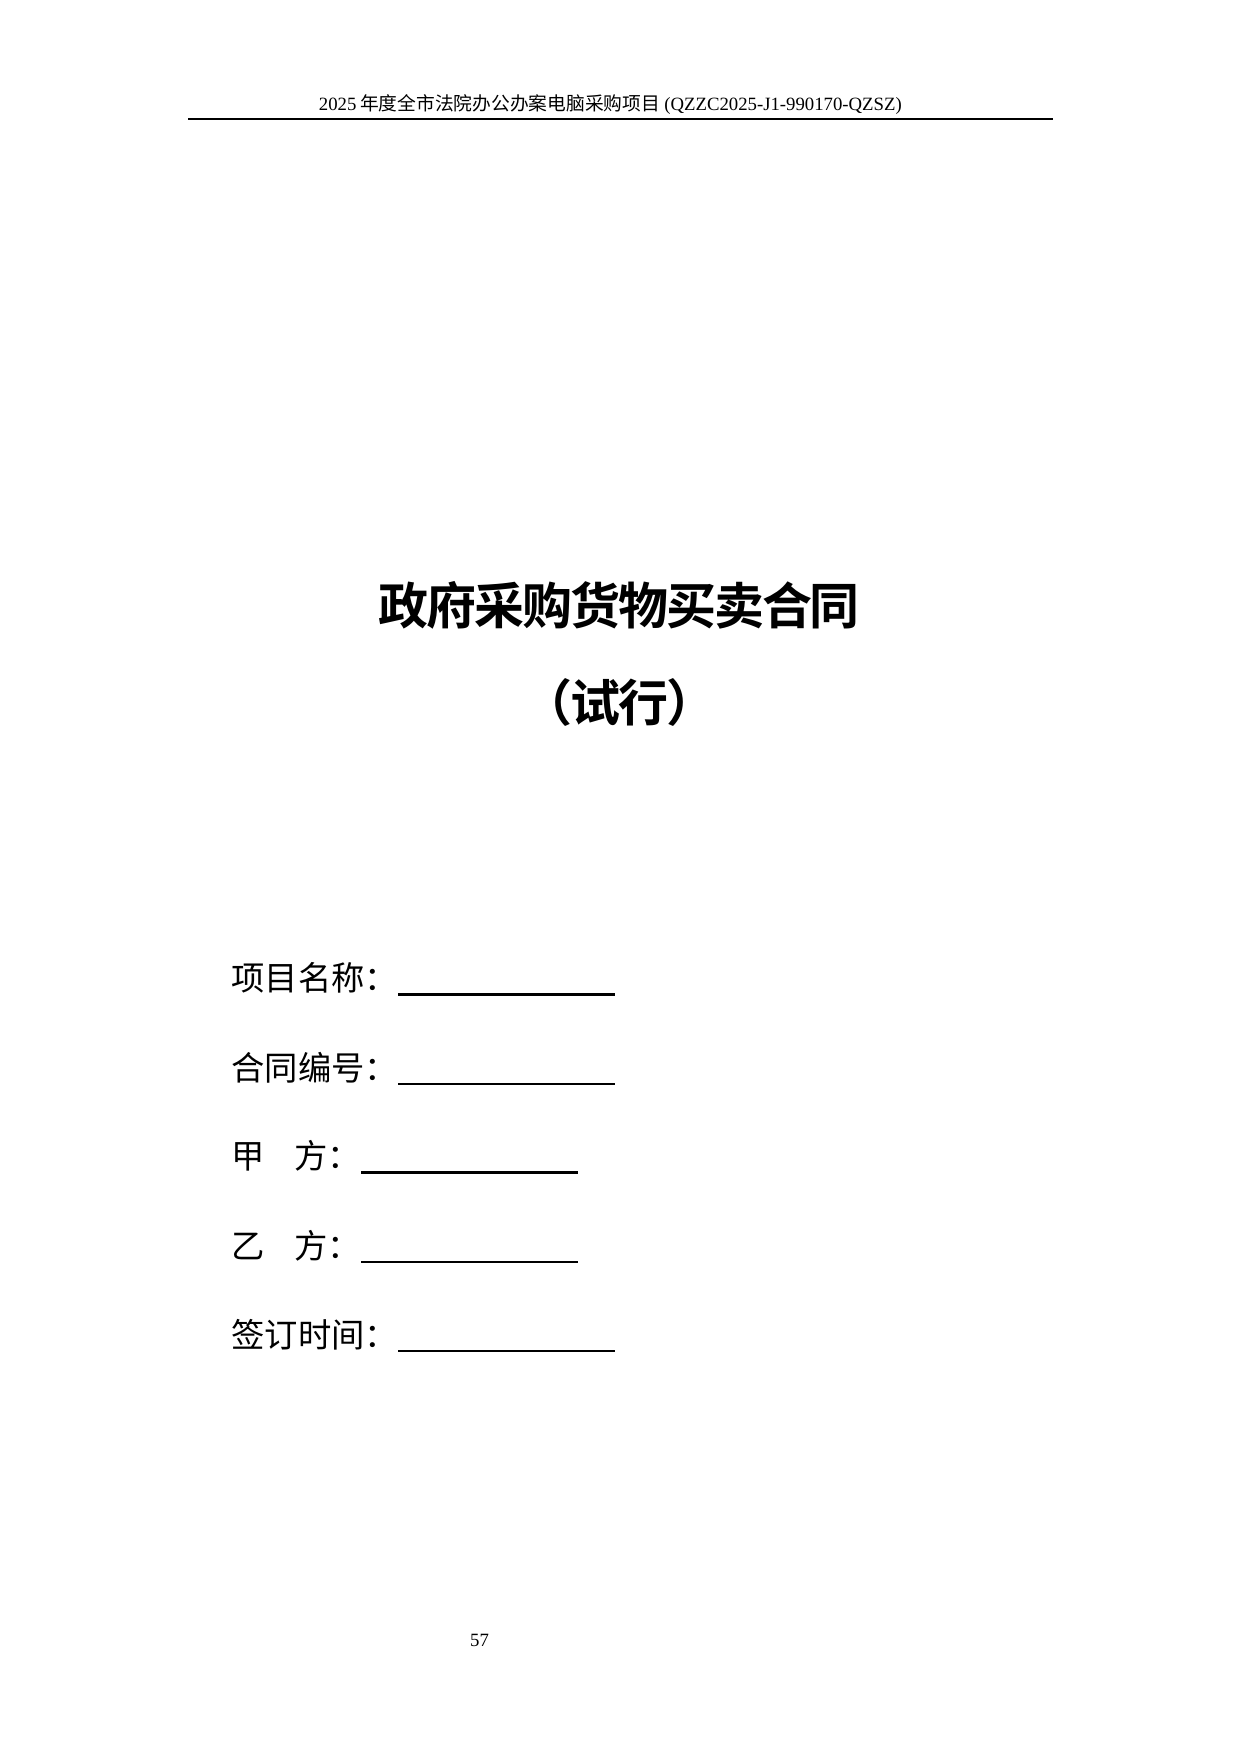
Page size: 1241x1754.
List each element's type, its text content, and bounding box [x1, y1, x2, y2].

text （试行） [187, 651, 1053, 749]
text 甲 方： [231, 1122, 1053, 1187]
text 政府采购货物买卖合同 [187, 554, 1053, 651]
text 乙 方： [231, 1211, 1053, 1276]
text 合同编号： [231, 1033, 1053, 1098]
text 项目名称： [231, 944, 1053, 1009]
text 签订时间： [231, 1300, 1053, 1365]
